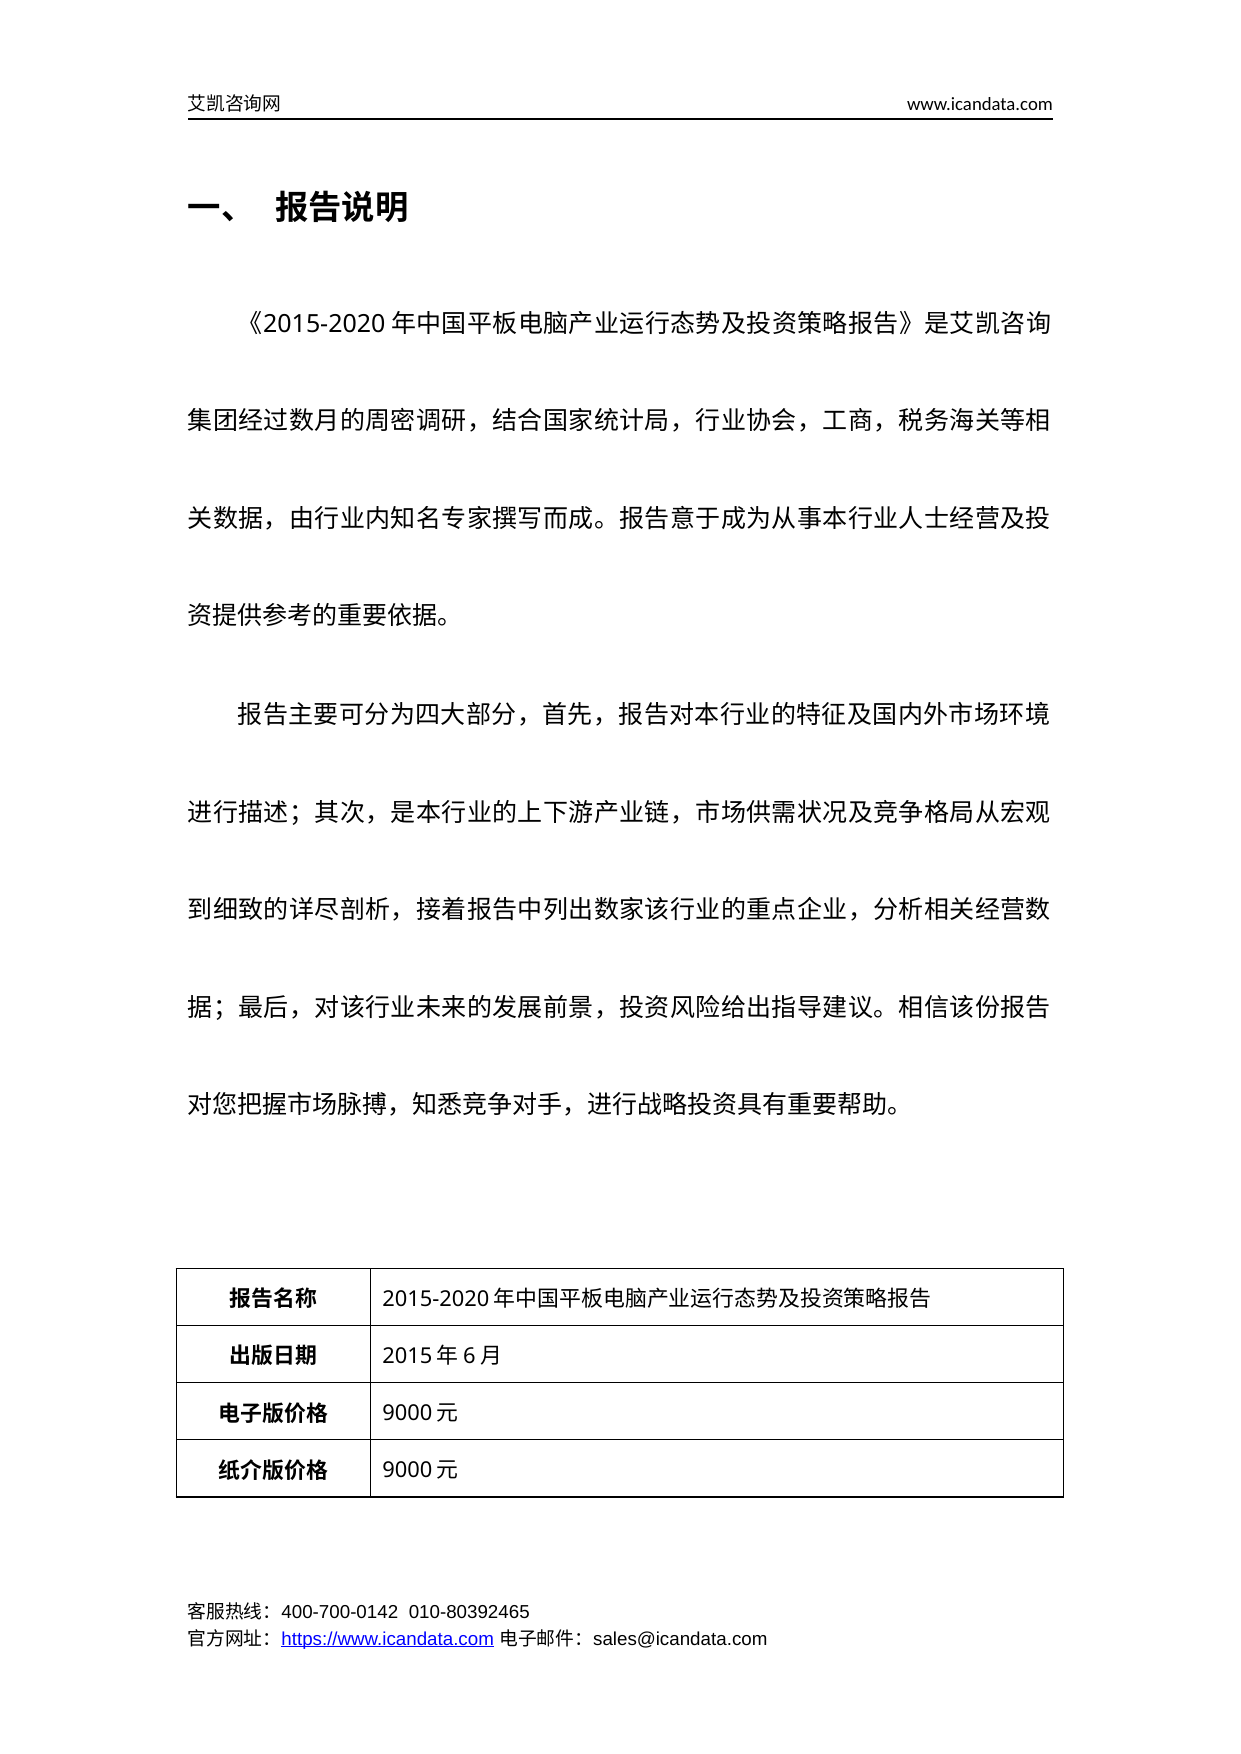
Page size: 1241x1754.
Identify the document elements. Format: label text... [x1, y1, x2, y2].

text 《2015-2020年中国平板电脑产业运行态势及投资策略报告》是艾凯咨询集团经过数月的周密调研，结合国家统计局，行业协会，工商，税务海关等相关数据，由行业内知名专家撰写而成。报告意于成为从事本行业人士经营及投资提供参考的重要依据。 [187, 289, 1053, 646]
table_cell 电子版价格 [177, 1383, 370, 1439]
table_cell 9000元 [371, 1440, 1063, 1496]
subtitle 报告说明 [187, 172, 1053, 237]
table_cell 2015年6月 [371, 1326, 1063, 1382]
table_cell 9000元 [371, 1383, 1063, 1439]
table_cell 出版日期 [177, 1326, 370, 1382]
table_cell 纸介版价格 [177, 1440, 370, 1496]
text 报告主要可分为四大部分，首先，报告对本行业的特征及国内外市场环境进行描述；其次，是本行业的上下游产业链，市场供需状况及竞争格局从宏观到细致的详尽剖析，接着报告中列出数家该行业的重点企业，分析相关经营数据；最后，对该行业未来的发展前景，投资风险给出指导建议。相信该份报告对您把握市场脉搏，知悉竞争对手，进行战略投资具有重要帮助。 [187, 681, 1053, 1136]
table_header 报告名称 [177, 1269, 370, 1325]
table_header 2015-2020年中国平板电脑产业运行态势及投资策略报告 [371, 1269, 1063, 1325]
